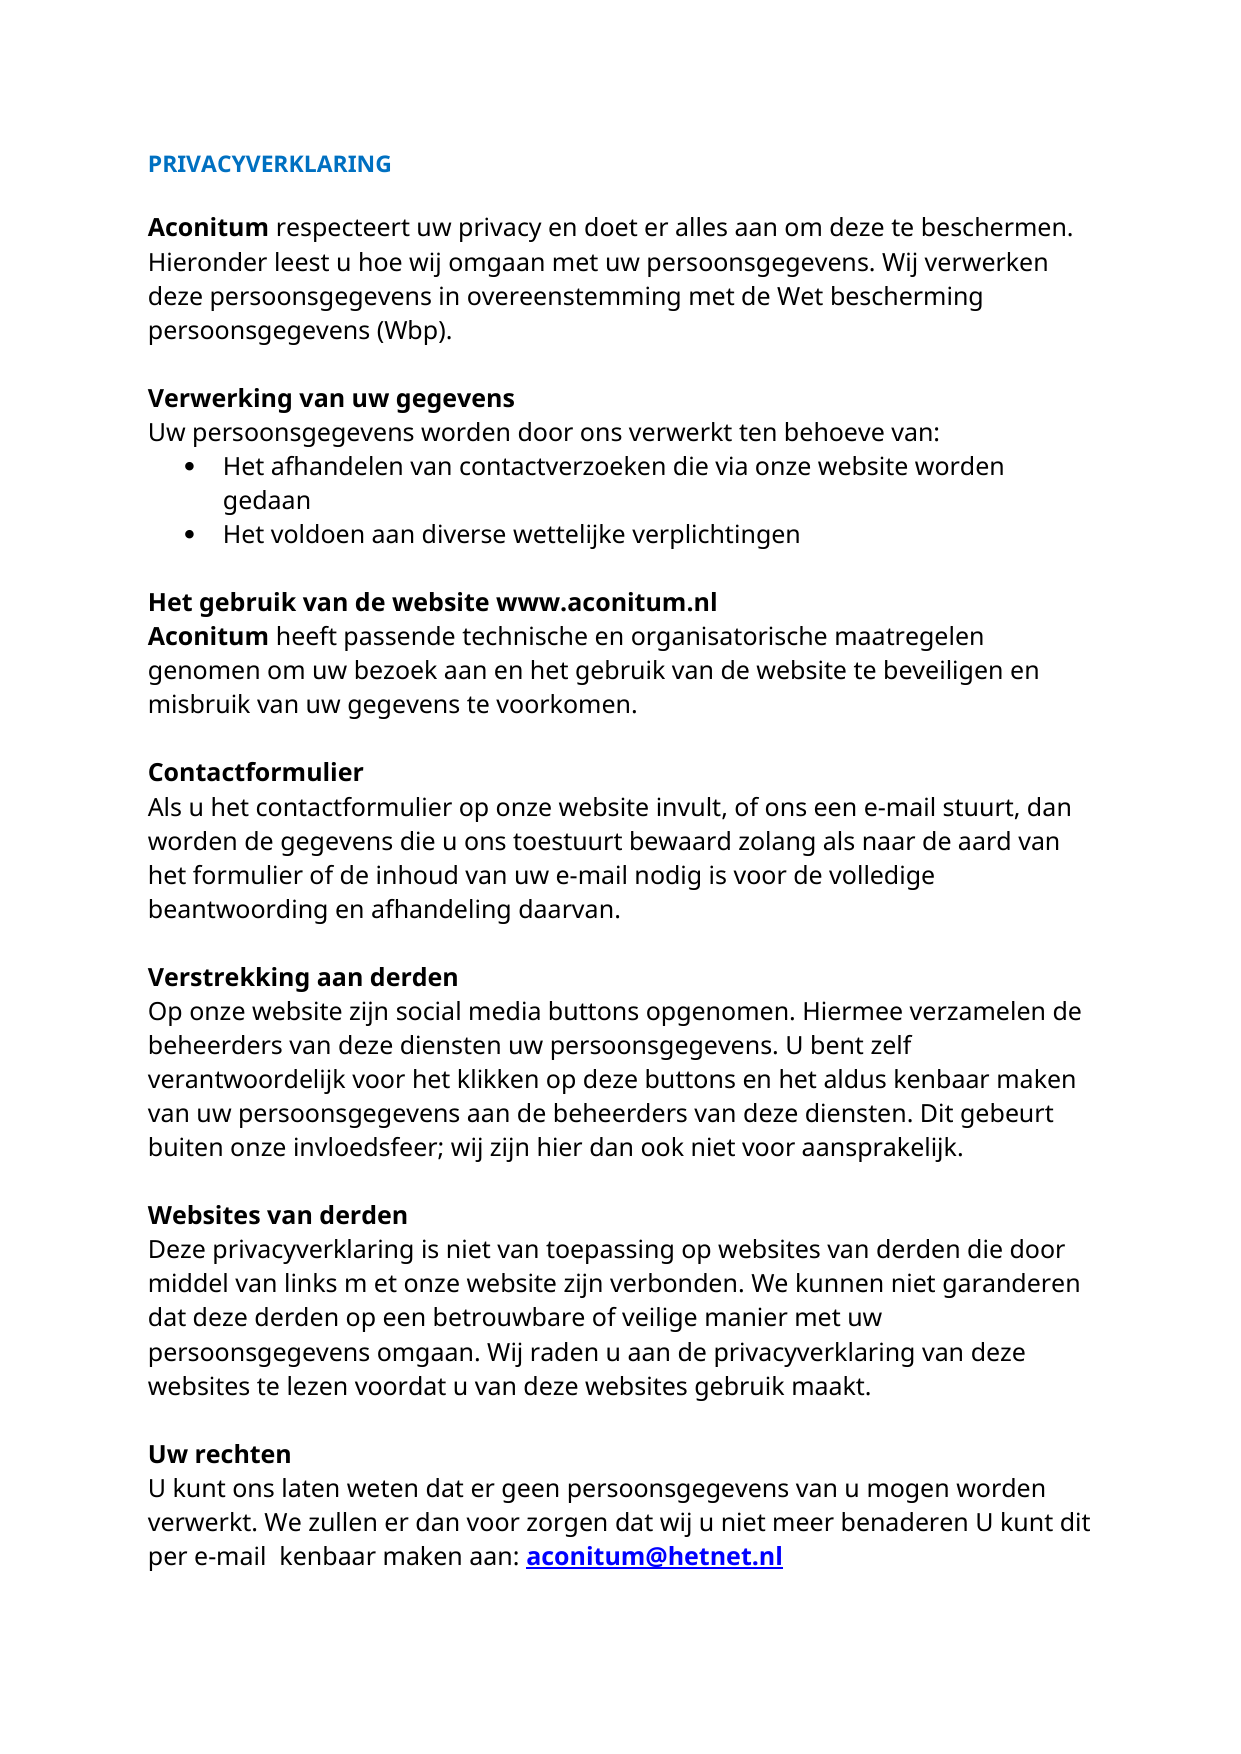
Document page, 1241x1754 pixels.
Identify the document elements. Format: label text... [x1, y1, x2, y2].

text Verwerking van uw gegevens [148, 380, 1093, 414]
text Uw rechten [148, 1436, 1093, 1470]
text PRIVACYVERKLARING [148, 148, 1093, 179]
text Deze privacyverklaring is niet van toepassing op websites van derden die door middel van links m et onze website zijn verbonden. We kunnen niet garanderen dat deze derden op een betrouwbare of veilige manier met uw persoonsgegevens omgaan. Wij raden u aan de privacyverklaring van deze websites te lezen voordat u van deze websites gebruik maakt. [148, 1232, 1093, 1402]
text Het gebruik van de website www.aconitum.nl [148, 585, 1093, 619]
text Aconitum heeft passende technische en organisatorische maatregelen genomen om uw bezoek aan en het gebruik van de website te beveiligen en misbruik van uw gegevens te voorkomen. [148, 619, 1093, 721]
text Op onze website zijn social media buttons opgenomen. Hiermee verzamelen de beheerders van deze diensten uw persoonsgegevens. U bent zelf verantwoordelijk voor het klikken op deze buttons en het aldus kenbaar maken van uw persoonsgegevens aan de beheerders van deze diensten. Dit gebeurt buiten onze invloedsfeer; wij zijn hier dan ook niet voor aansprakelijk. [148, 993, 1093, 1164]
text Contactformulier [148, 755, 1093, 789]
text Websites van derden [148, 1198, 1093, 1232]
text Verstrekking aan derden [148, 959, 1093, 993]
text Aconitum respecteert uw privacy en doet er alles aan om deze te beschermen. Hieronder leest u hoe wij omgaan met uw persoonsgegevens. Wij verwerken deze persoonsgegevens in overeenstemming met de Wet bescherming persoonsgegevens (Wbp). [148, 210, 1093, 346]
list Het afhandelen van contactverzoeken die via onze website worden gedaan [185, 448, 1093, 517]
text U kunt ons laten weten dat er geen persoonsgegevens van u mogen worden verwerkt. We zullen er dan voor zorgen dat wij u niet meer benaderen U kunt dit per e-mail kenbaar maken aan: aconitum@hetnet.nl [148, 1470, 1093, 1573]
text Als u het contactformulier op onze website invult, of ons een e-mail stuurt, dan worden de gegevens die u ons toestuurt bewaard zolang als naar de aard van het formulier of de inhoud van uw e-mail nodig is voor de volledige beantwoording en afhandeling daarvan. [148, 789, 1093, 925]
text Uw persoonsgegevens worden door ons verwerkt ten behoeve van: [148, 414, 1093, 448]
list Het voldoen aan diverse wettelijke verplichtingen [185, 517, 1093, 551]
